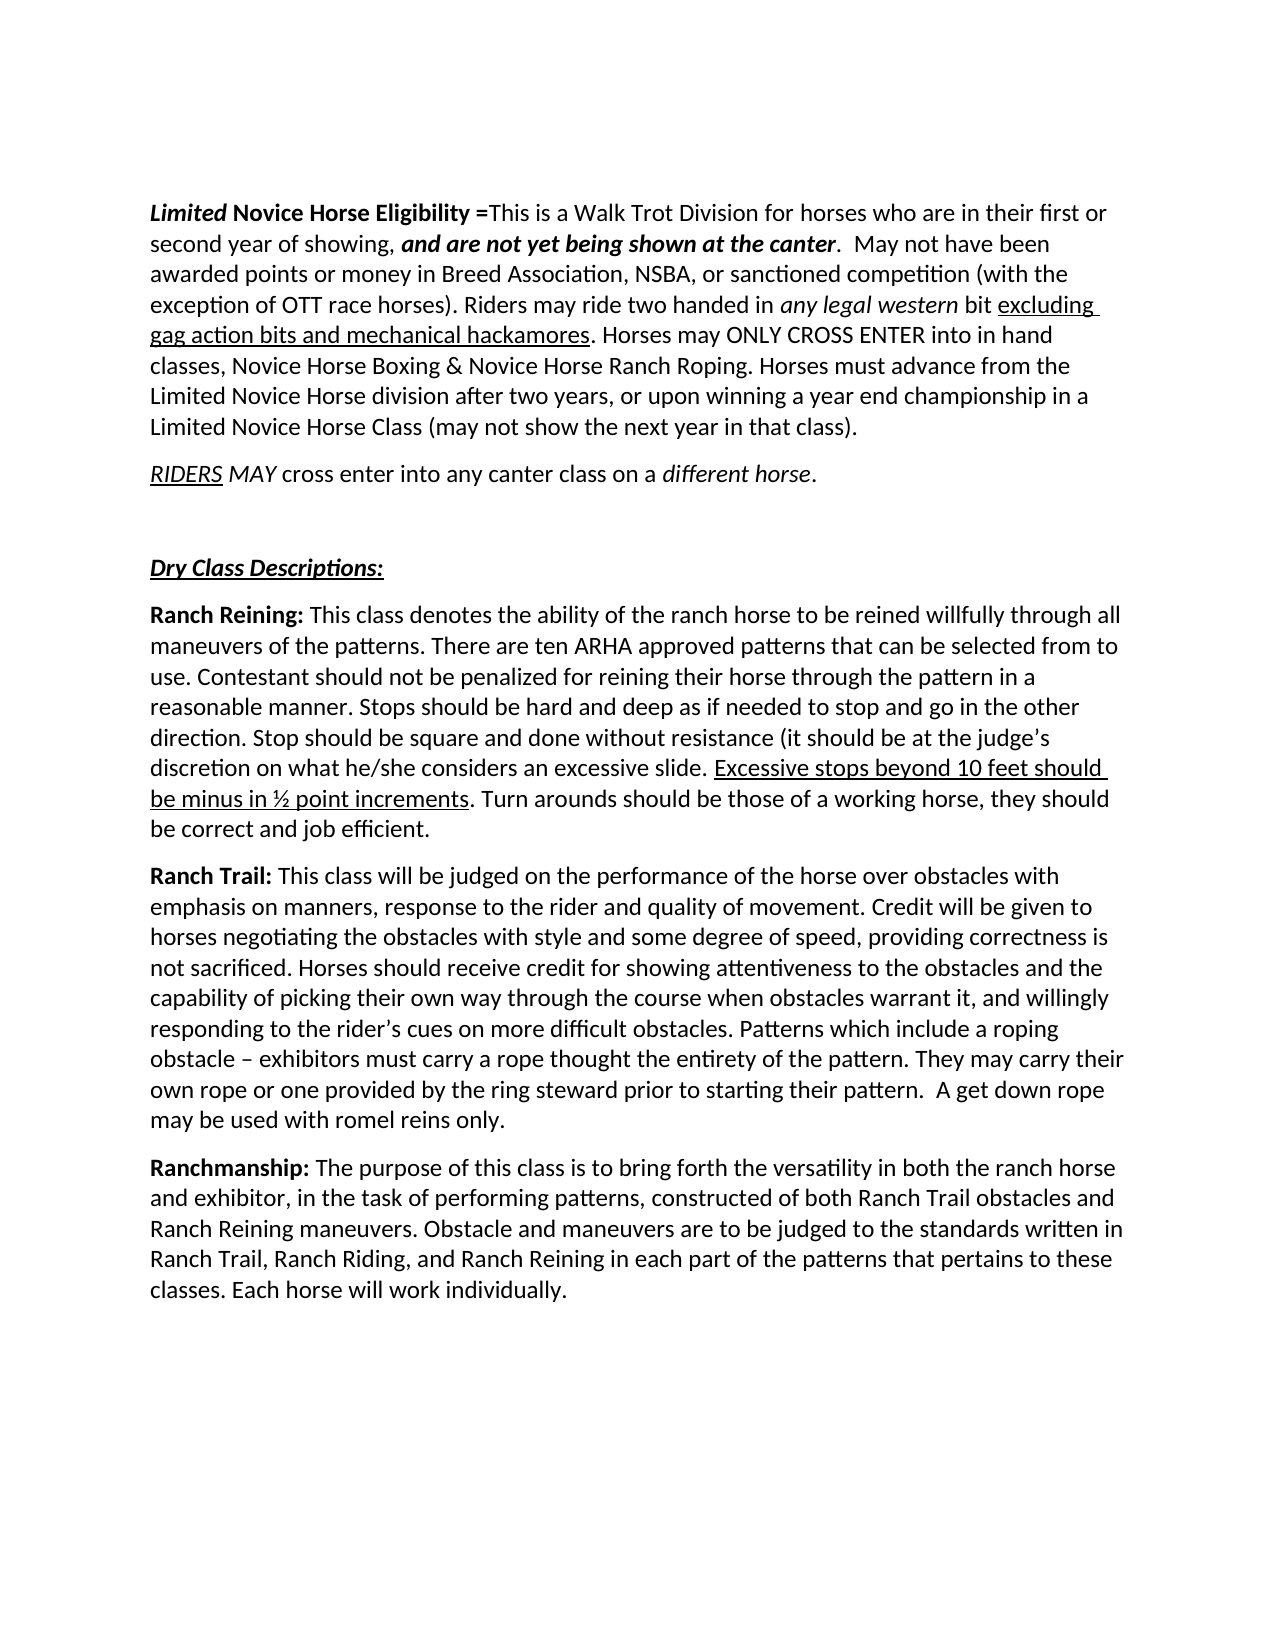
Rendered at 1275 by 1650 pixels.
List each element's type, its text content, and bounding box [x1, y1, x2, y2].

text RIDERS MAY cross enter into any canter class on a different horse. [150, 458, 1125, 488]
text Ranch Reining: This class denotes the ability of the ranch horse to be reined willfully through all maneuvers of the patterns. There are ten ARHA approved patterns that can be selected from to use. Contestant should not be penalized for reining their horse through the pattern in a reasonable manner. Stops should be hard and deep as if needed to stop and go in the other direction. Stop should be square and done without resistance (it should be at the judge’s discretion on what he/she considers an excessive slide. Excessive stops beyond 10 feet should be minus in ½ point increments. Turn arounds should be those of a working horse, they should be correct and job efficient. [150, 599, 1125, 844]
text Ranchmanship: The purpose of this class is to bring forth the versatility in both the ranch horse and exhibitor, in the task of performing patterns, constructed of both Ranch Trail obstacles and Ranch Reining maneuvers. Obstacle and maneuvers are to be judged to the standards written in Ranch Trail, Ranch Riding, and Ranch Reining in each part of the patterns that pertains to these classes. Each horse will work individually. [150, 1152, 1125, 1304]
text Ranch Trail: This class will be judged on the performance of the horse over obstacles with emphasis on manners, response to the rider and quality of movement. Credit will be given to horses negotiating the obstacles with style and some degree of speed, providing correctness is not sacrificed. Horses should receive credit for showing attentiveness to the obstacles and the capability of picking their own way through the course when obstacles warrant it, and willingly responding to the rider’s cues on more difficult obstacles. Patterns which include a roping obstacle – exhibitors must carry a rope thought the entirety of the pattern. They may carry their own rope or one provided by the ring steward prior to starting their pattern. A get down rope may be used with romel reins only. [150, 860, 1125, 1135]
text Limited Novice Horse Eligibility =This is a Walk Trot Division for horses who are in their first or second year of showing, and are not yet being shown at the canter. May not have been awarded points or money in Breed Association, NSBA, or sanctioned competition (with the exception of OTT race horses). Riders may ride two handed in any legal western bit excluding gag action bits and mechanical hackamores. Horses may ONLY CROSS ENTER into in hand classes, Novice Horse Boxing & Novice Horse Ranch Roping. Horses must advance from the Limited Novice Horse division after two years, or upon winning a year end championship in a Limited Novice Horse Class (may not show the next year in that class). [150, 197, 1125, 441]
text Dry Class Descriptions: [150, 552, 1125, 583]
